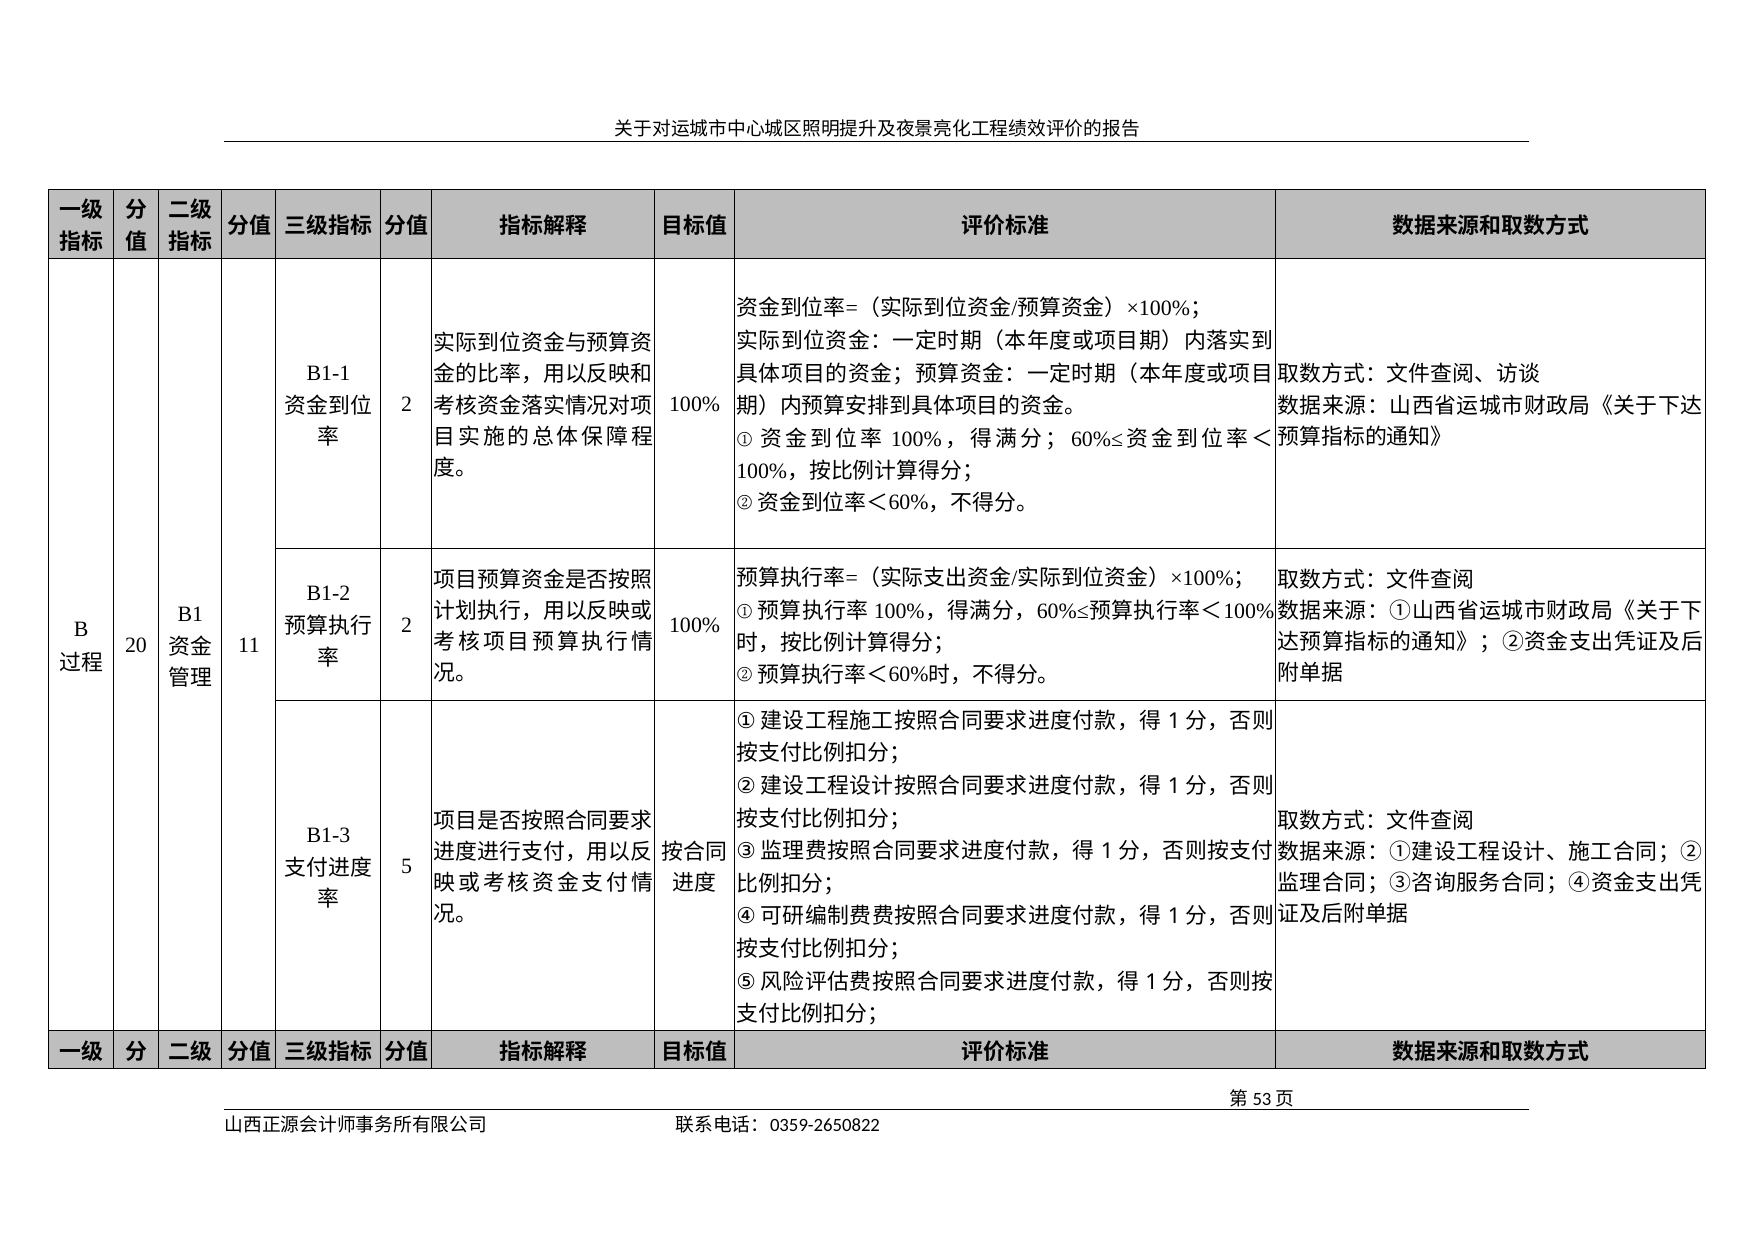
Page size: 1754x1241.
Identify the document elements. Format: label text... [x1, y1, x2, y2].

table_cell B1 资金管理 [159, 259, 221, 1030]
table_cell 取数方式：文件查阅 数据来源：①建设工程设计、施工合同；②监理合同；③咨询服务合同；④资金支出凭证及后附单据 [1276, 701, 1705, 1030]
table_cell 20 [114, 259, 158, 1030]
table_cell 分值 [114, 1031, 158, 1068]
table_cell 分值 [222, 1031, 275, 1068]
table_cell 取数方式：文件查阅 数据来源：①山西省运城市财政局《关于下达预算指标的通知》；②资金支出凭证及后附单据 [1276, 549, 1705, 700]
table_cell 评价标准 [735, 1031, 1275, 1068]
table_cell 一级指标 [49, 190, 113, 258]
table_cell 11 [222, 259, 275, 1030]
table_cell 100% [655, 549, 734, 700]
table_cell B 过程 [49, 259, 113, 1030]
table_cell 实际到位资金与预算资金的比率，用以反映和考核资金落实情况对项目实施的总体保障程度。 [432, 259, 654, 548]
table_cell B1-3 支付进度率 [276, 701, 380, 1030]
table_cell 一级指标 [49, 1031, 113, 1068]
table_cell 目标值 [655, 190, 734, 258]
table_cell 100% [655, 259, 734, 548]
table_cell 目标值 [655, 1031, 734, 1068]
table_cell 三级指标 [276, 1031, 380, 1068]
table_cell 指标解释 [432, 1031, 654, 1068]
table_cell B1-1 资金到位率 [276, 259, 380, 548]
table_cell 二级指标 [159, 1031, 221, 1068]
table_cell 取数方式：文件查阅、访谈 数据来源：山西省运城市财政局《关于下达预算指标的通知》 [1276, 259, 1705, 548]
table_cell 三级指标 [276, 190, 380, 258]
table_cell 数据来源和取数方式 [1276, 1031, 1705, 1068]
table_cell 项目预算资金是否按照计划执行，用以反映或考核项目预算执行情况。 [432, 549, 654, 700]
table_cell 预算执行率=（实际支出资金/实际到位资金）×100%； ①预算执行率100%，得满分，60%≤预算执行率＜100%时，按比例计算得分； ②预算执行率＜60%时，不得分。 [735, 549, 1275, 700]
table_cell B1-2 预算执行率 [276, 549, 380, 700]
table_cell 按合同进度 [655, 701, 734, 1030]
table_cell 数据来源和取数方式 [1276, 190, 1705, 258]
table_cell 5 [381, 701, 431, 1030]
table_cell 分值 [381, 190, 431, 258]
table_cell 2 [381, 259, 431, 548]
table_cell 评价标准 [735, 190, 1275, 258]
table_cell 指标解释 [432, 190, 654, 258]
table_cell 二级指标 [159, 190, 221, 258]
table_cell 分值 [381, 1031, 431, 1068]
table_cell 2 [381, 549, 431, 700]
table_cell 资金到位率=（实际到位资金/预算资金）×100%； 实际到位资金：一定时期（本年度或项目期）内落实到具体项目的资金；预算资金：一定时期（本年度或项目期）内预算安排到具体项目的资金。 ①资金到位率100%，得满分；60%≤资金到位率＜100%，按比例计算得分； ②资金到位率＜60%，不得分。 [735, 259, 1275, 548]
table_cell 分值 [114, 190, 158, 258]
table_cell ①建设工程施工按照合同要求进度付款，得1分，否则按支付比例扣分； ②建设工程设计按照合同要求进度付款，得1分，否则按支付比例扣分； ③监理费按照合同要求进度付款，得1分，否则按支付比例扣分； ④可研编制费费按照合同要求进度付款，得1分，否则按支付比例扣分； ⑤风险评估费按照合同要求进度付款，得1分，否则按支付比例扣分； [735, 701, 1275, 1030]
table_cell 项目是否按照合同要求进度进行支付，用以反映或考核资金支付情况。 [432, 701, 654, 1030]
table_cell 分值 [222, 190, 275, 258]
